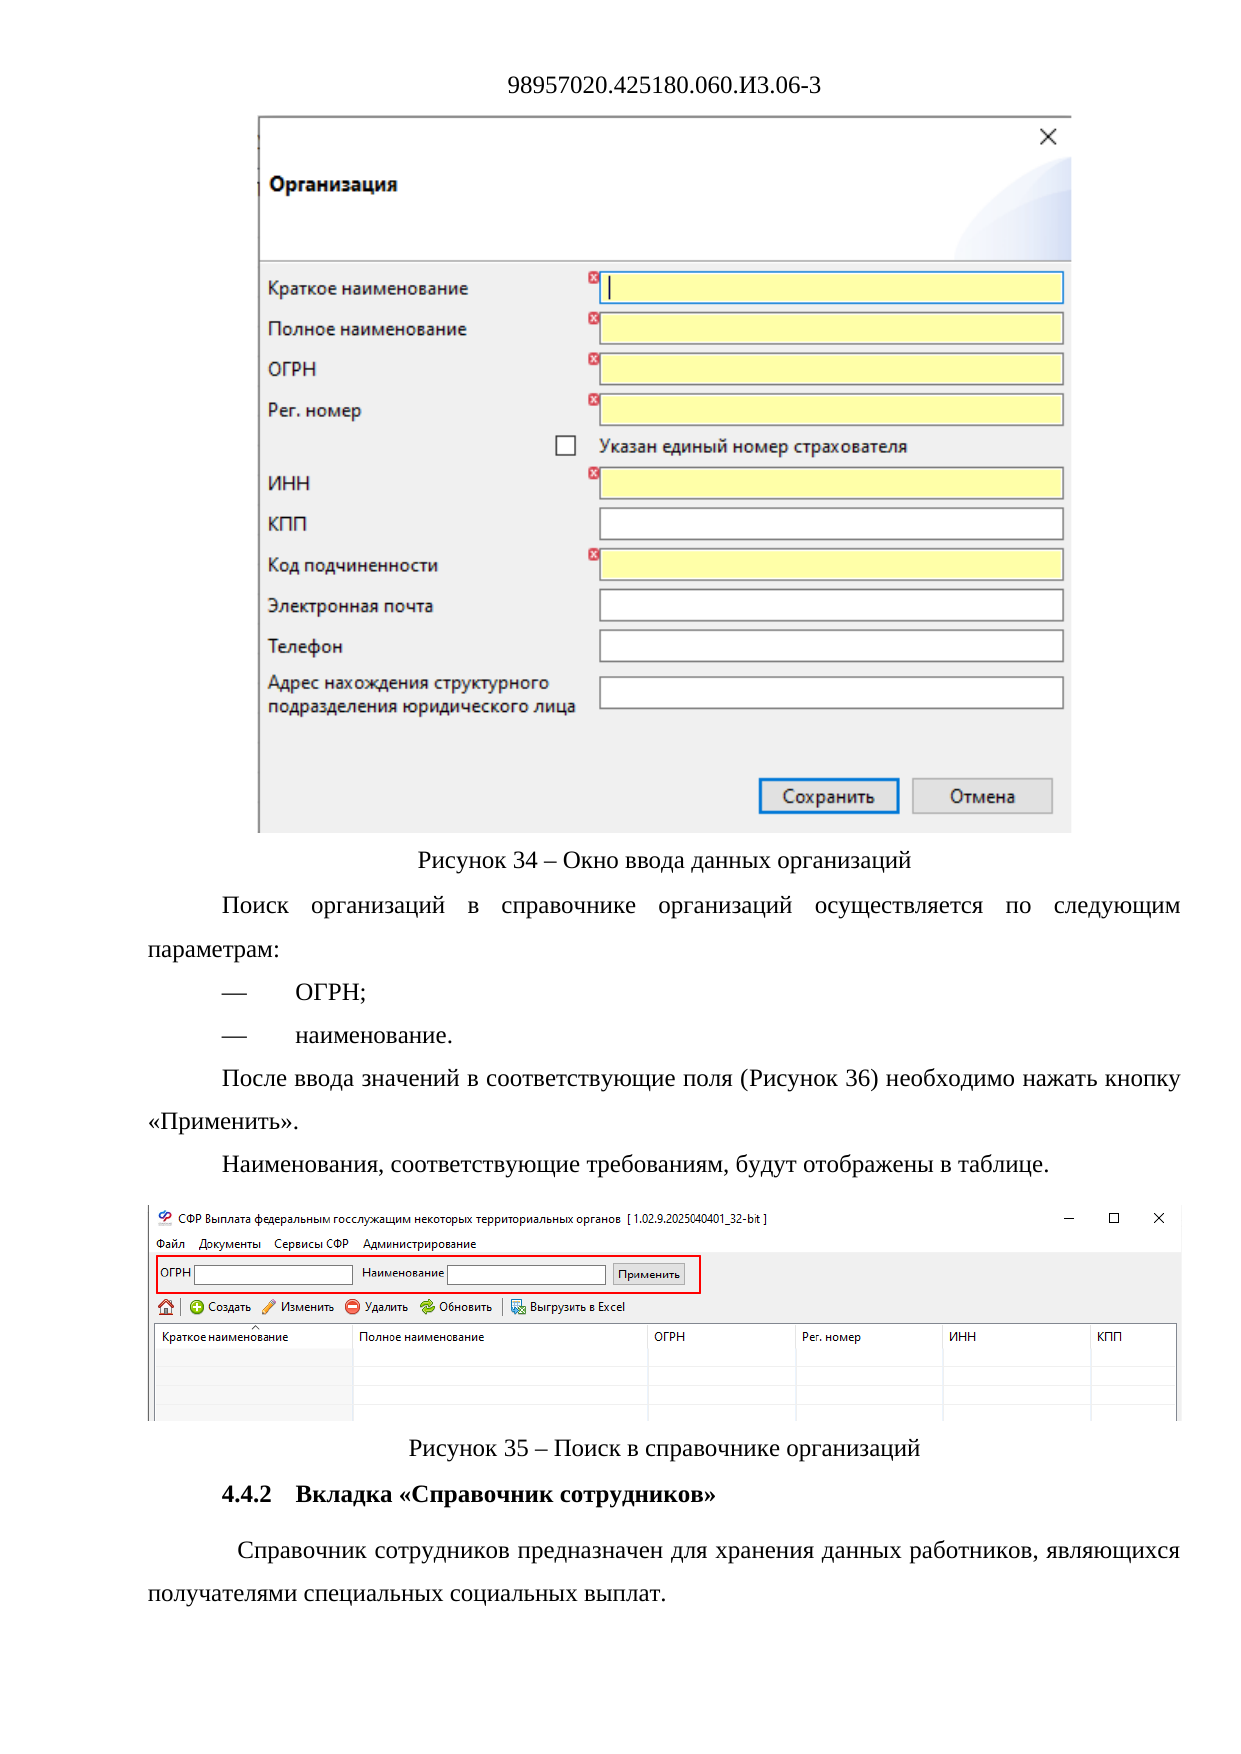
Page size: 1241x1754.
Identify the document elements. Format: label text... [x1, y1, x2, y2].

text — ОГРН; [148, 977, 1181, 1006]
text Вкладка «Справочник сотрудников» [148, 1479, 1181, 1508]
text Рисунок 34 – Окно ввода данных организаций [148, 845, 1181, 874]
text После ввода значений в соответствующие поля (Рисунок 36) необходимо нажать кнопку «Применить». [148, 1063, 1181, 1135]
text Поиск организаций в справочнике организаций осуществляется по следующим параметрам: [148, 891, 1181, 962]
picture [257, 115, 1072, 833]
text — наименование. [148, 1020, 1181, 1049]
text Рисунок 35 – Поиск в справочнике организаций [148, 1433, 1181, 1462]
text Справочник сотрудников предназначен для хранения данных работников, являющихся получателями специальных социальных выплат. [148, 1535, 1181, 1607]
text Наименования, соответствующие требованиям, будут отображены в таблице. [148, 1149, 1181, 1178]
picture [147, 1205, 1182, 1421]
